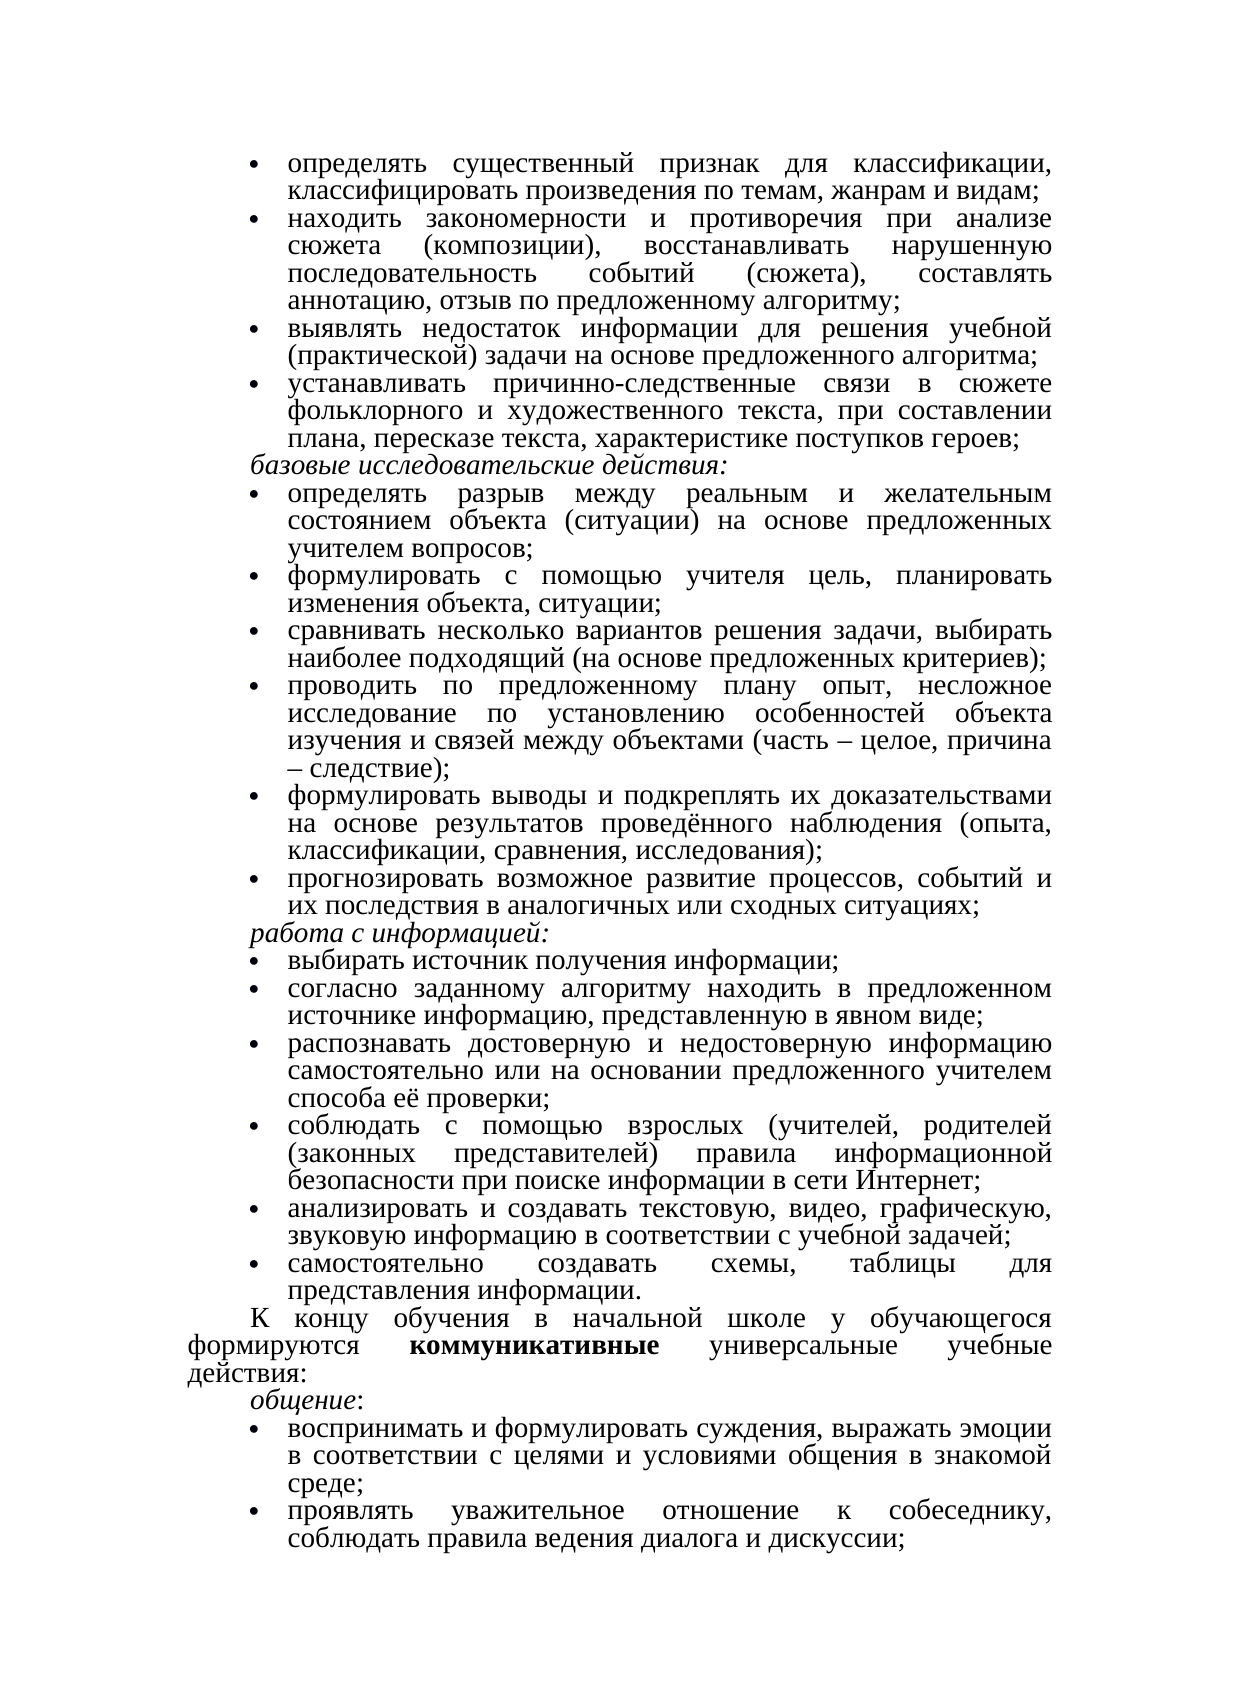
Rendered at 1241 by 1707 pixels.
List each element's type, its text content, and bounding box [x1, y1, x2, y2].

list распознавать достоверную и недостоверную информацию самостоятельно или на основании предложенного учителем способа её проверки; [250, 1030, 1053, 1112]
list находить закономерности и противоречия при анализе сюжета (композиции), восстанавливать нарушенную последовательность событий (сюжета), составлять аннотацию, отзыв по предложенному алгоритму; [250, 205, 1053, 315]
list согласно заданному алгоритму находить в предложенном источнике информацию, представленную в явном виде; [250, 975, 1053, 1030]
text базовые исследовательские действия: [187, 452, 1053, 480]
list определять разрыв между реальным и желательным состоянием объекта (ситуации) на основе предложенных учителем вопросов; [250, 480, 1053, 562]
list формулировать выводы и подкреплять их доказательствами на основе результатов проведённого наблюдения (опыта, классификации, сравнения, исследования); [250, 782, 1053, 865]
text К концу обучения в начальной школе у обучающегося формируются коммуникативные универсальные учебные действия: [187, 1305, 1053, 1387]
list прогнозировать возможное развитие процессов, событий и их последствия в аналогичных или сходных ситуациях; [250, 865, 1053, 920]
list проявлять уважительное отношение к собеседнику, соблюдать правила ведения диалога и дискуссии; [250, 1497, 1053, 1552]
list выбирать источник получения информации; [250, 947, 1053, 975]
list самостоятельно создавать схемы, таблицы для представления информации. [250, 1250, 1053, 1305]
list устанавливать причинно-следственные связи в сюжете фольклорного и художественного текста, при составлении плана, пересказе текста, характеристике поступков героев; [250, 370, 1053, 452]
list воспринимать и формулировать суждения, выражать эмоции в соответствии с целями и условиями общения в знакомой среде; [250, 1415, 1053, 1497]
list анализировать и создавать текстовую, видео, графическую, звуковую информацию в соответствии с учебной задачей; [250, 1195, 1053, 1250]
list определять существенный признак для классификации, классифицировать произведения по темам, жанрам и видам; [250, 150, 1053, 205]
list выявлять недостаток информации для решения учебной (практической) задачи на основе предложенного алгоритма; [250, 315, 1053, 370]
list соблюдать с помощью взрослых (учителей, родителей (законных представителей) правила информационной безопасности при поиске информации в сети Интернет; [250, 1112, 1053, 1195]
text общение: [187, 1387, 1053, 1415]
list формулировать с помощью учителя цель, планировать изменения объекта, ситуации; [250, 562, 1053, 617]
text работа с информацией: [187, 920, 1053, 947]
list проводить по предложенному плану опыт, несложное исследование по установлению особенностей объекта изучения и связей между объектами (часть – целое, причина – следствие); [250, 672, 1053, 782]
list сравнивать несколько вариантов решения задачи, выбирать наиболее подходящий (на основе предложенных критериев); [250, 617, 1053, 672]
